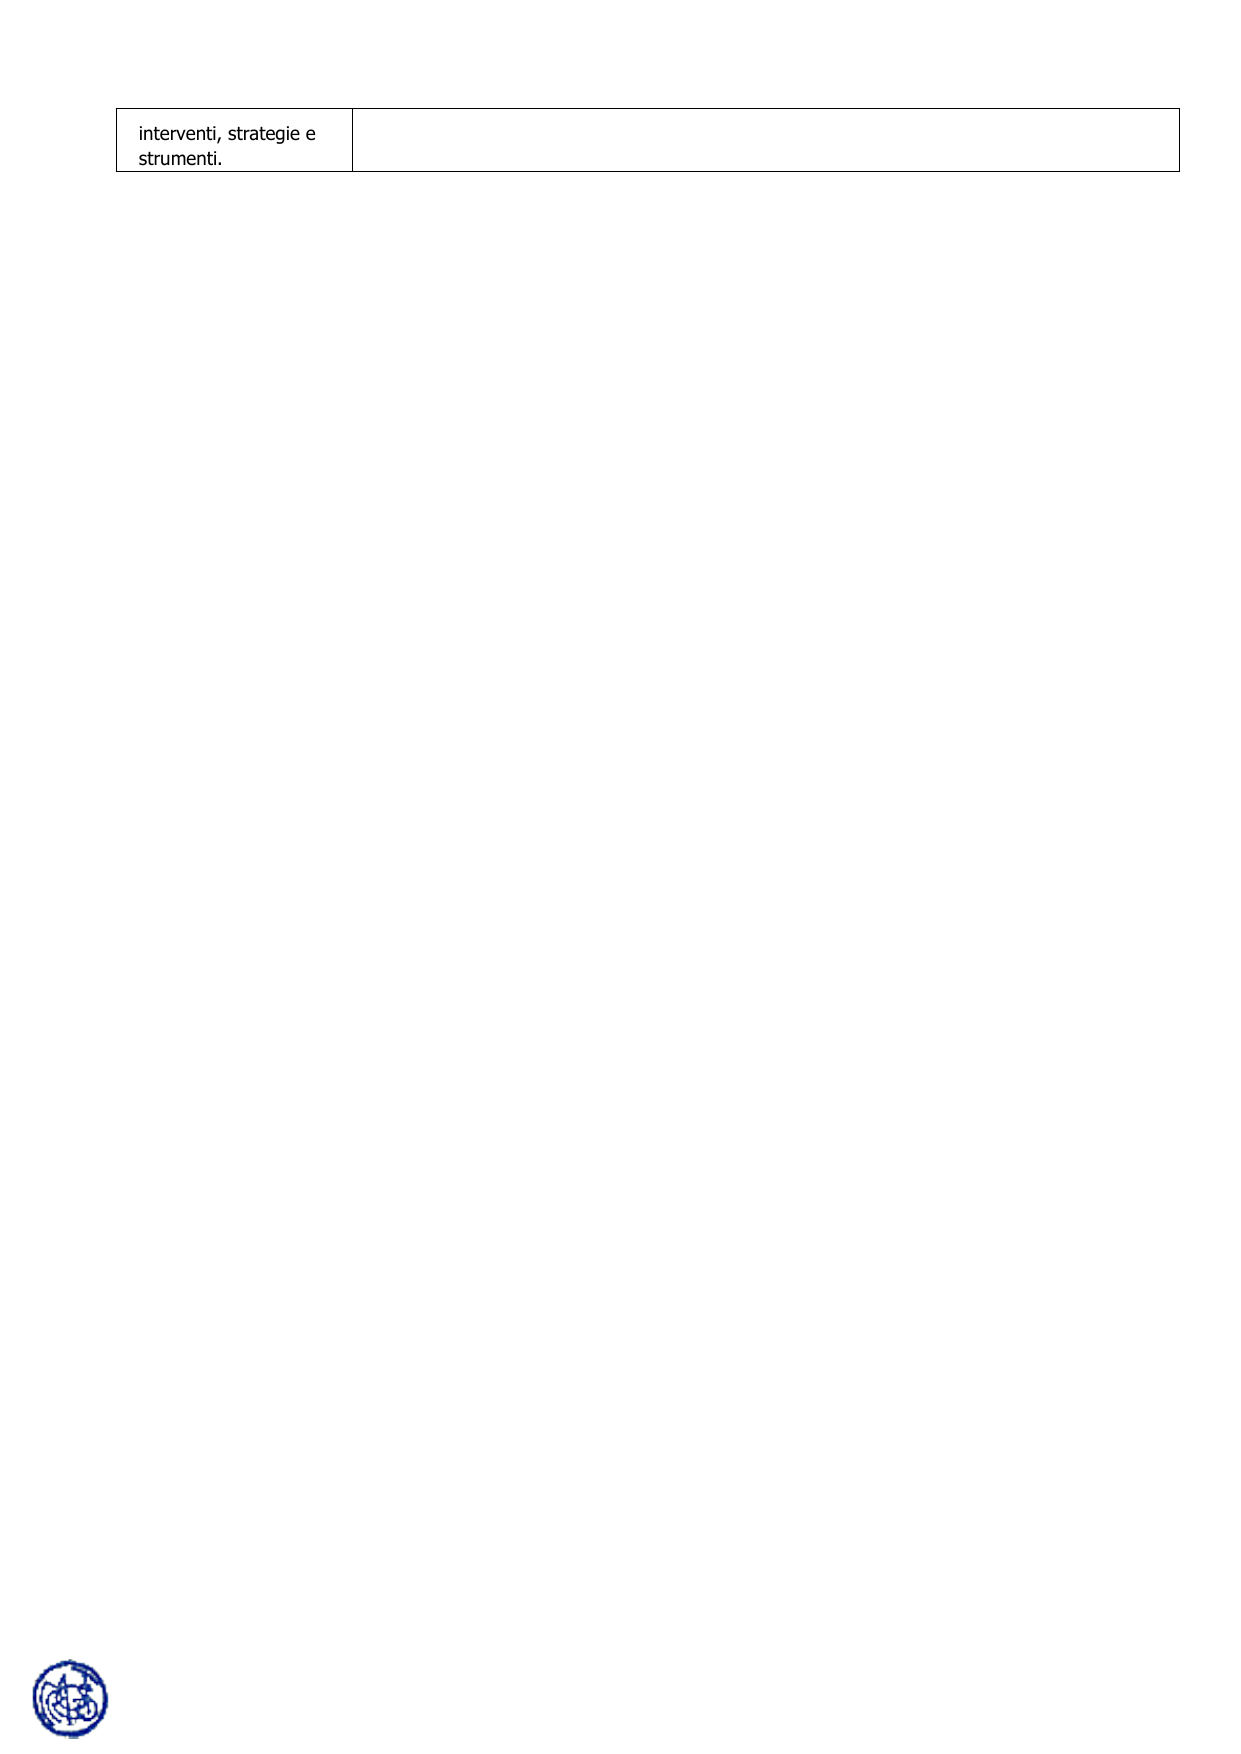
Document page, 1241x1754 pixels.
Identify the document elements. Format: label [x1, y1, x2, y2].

table_header [117, 109, 352, 171]
picture [31, 1659, 111, 1739]
table_header [353, 109, 1179, 171]
